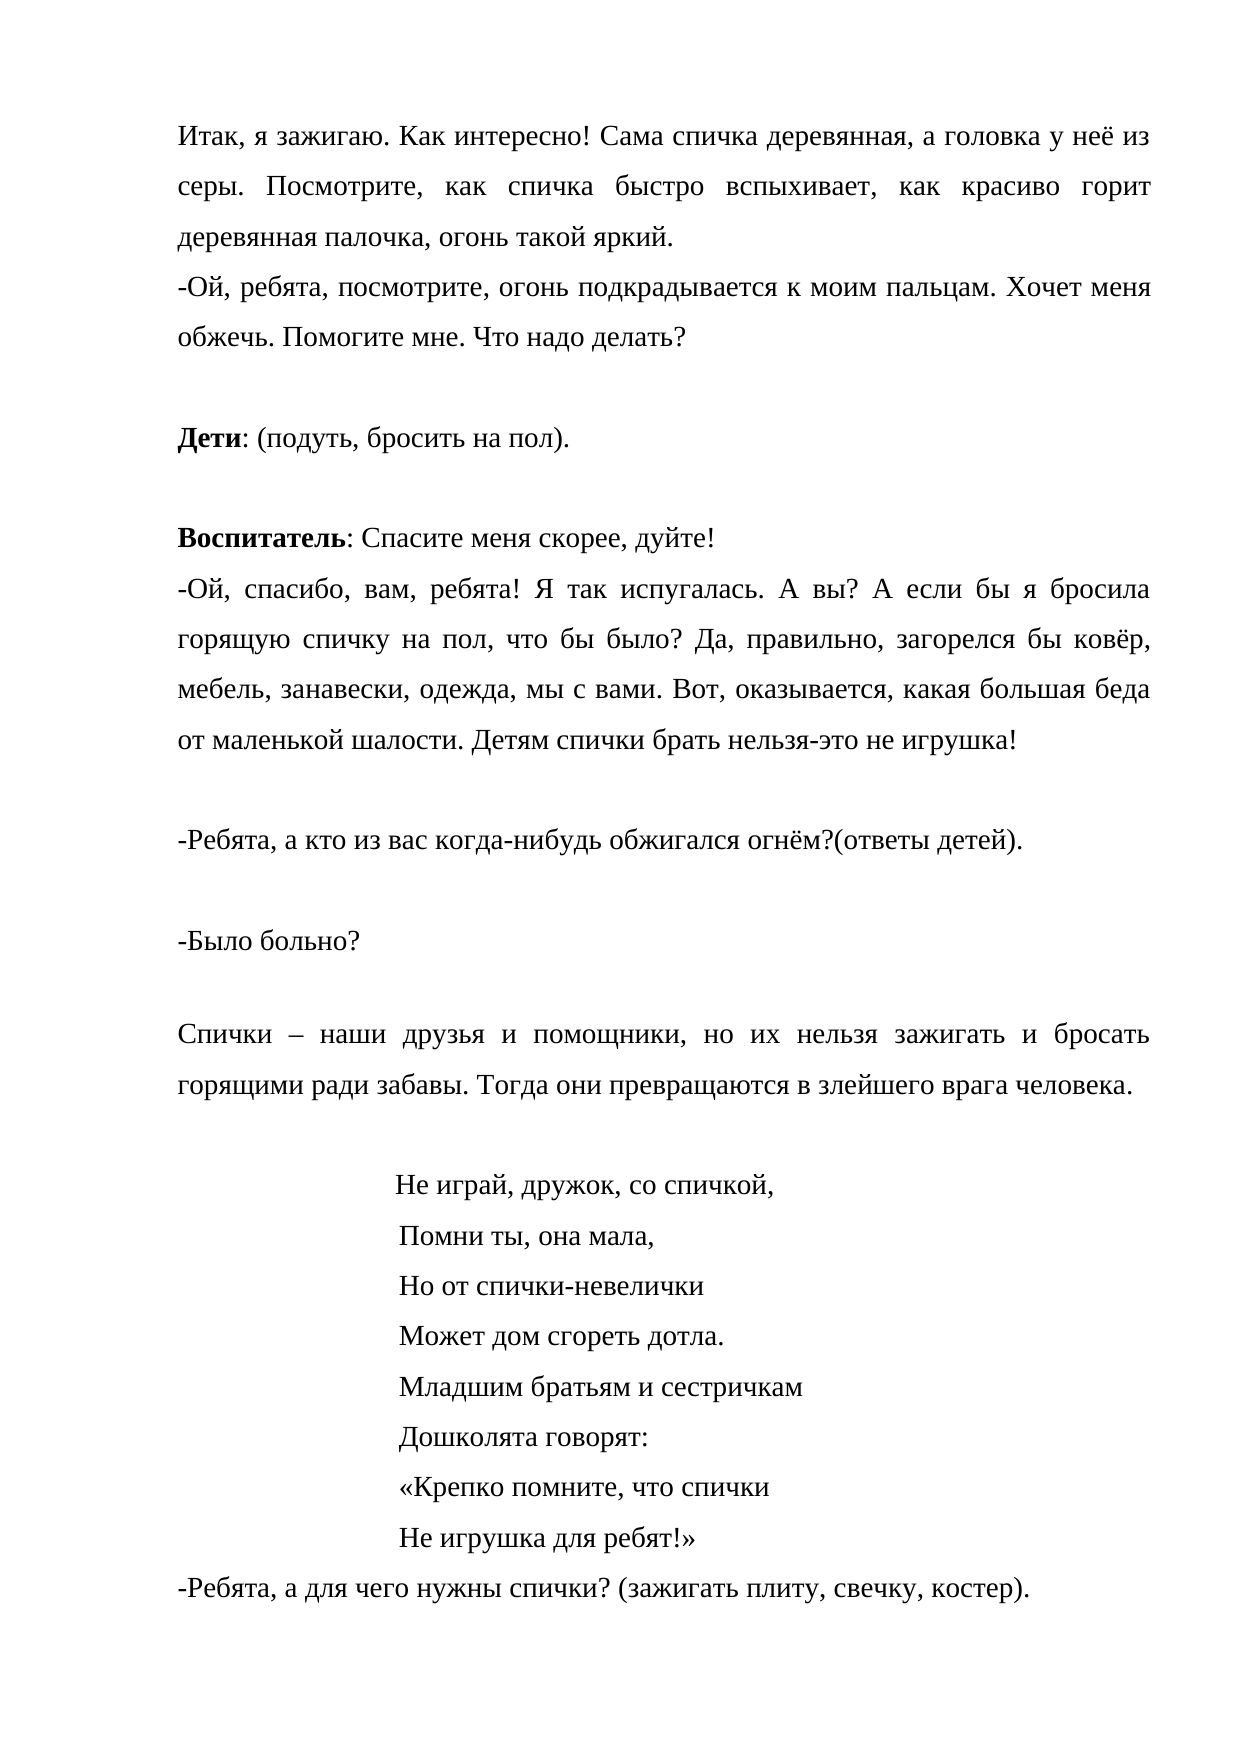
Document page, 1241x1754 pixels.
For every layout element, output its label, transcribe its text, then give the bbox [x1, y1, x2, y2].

text -Ой, спасибо, вам, ребята! Я так испугалась. А вы? А если бы я бросила горящую спичку на пол, что бы было? Да, правильно, загорелся бы ковёр, мебель, занавески, одежда, мы с вами. Вот, оказывается, какая большая беда от маленькой шалости. Детям спички брать нельзя-это не игрушка! [177, 571, 1152, 755]
text Воспитатель: Спасите меня скорее, дуйте! [177, 521, 1152, 554]
title Младшим братьям и сестричкам [177, 1369, 1152, 1402]
title Помни ты, она мала, [177, 1218, 1152, 1251]
text -Было больно? [177, 923, 1152, 957]
title Может дом сгореть дотла. [177, 1318, 1152, 1352]
title Не игрушка для ребят!» [177, 1520, 1152, 1553]
title Дошколята говорят: [177, 1419, 1152, 1453]
text Итак, я зажигаю. Как интересно! Сама спичка деревянная, а головка у неё из серы. Посмотрите, как спичка быстро вспыхивает, как красиво горит деревянная палочка, огонь такой яркий. [177, 118, 1152, 252]
title Но от спички-невелички [177, 1268, 1152, 1302]
text -Ой, ребята, посмотрите, огонь подкрадывается к моим пальцам. Хочет меня обжечь. Помогите мне. Что надо делать? [177, 269, 1152, 353]
text Спички – наши друзья и помощники, но их нельзя зажигать и бросать горящими ради забавы. Тогда они превращаются в злейшего врага человека. [177, 1017, 1152, 1100]
title «Крепко помните, что спички [177, 1469, 1152, 1503]
text Дети: (подуть, бросить на пол). [177, 420, 1152, 453]
title Не играй, дружок, со спичкой, [177, 1167, 1152, 1201]
text -Ребята, а для чего нужны спички? (зажигать плиту, свечку, костер). [177, 1570, 1152, 1603]
text -Ребята, а кто из вас когда-нибудь обжигался огнём?(ответы детей). [177, 822, 1152, 856]
